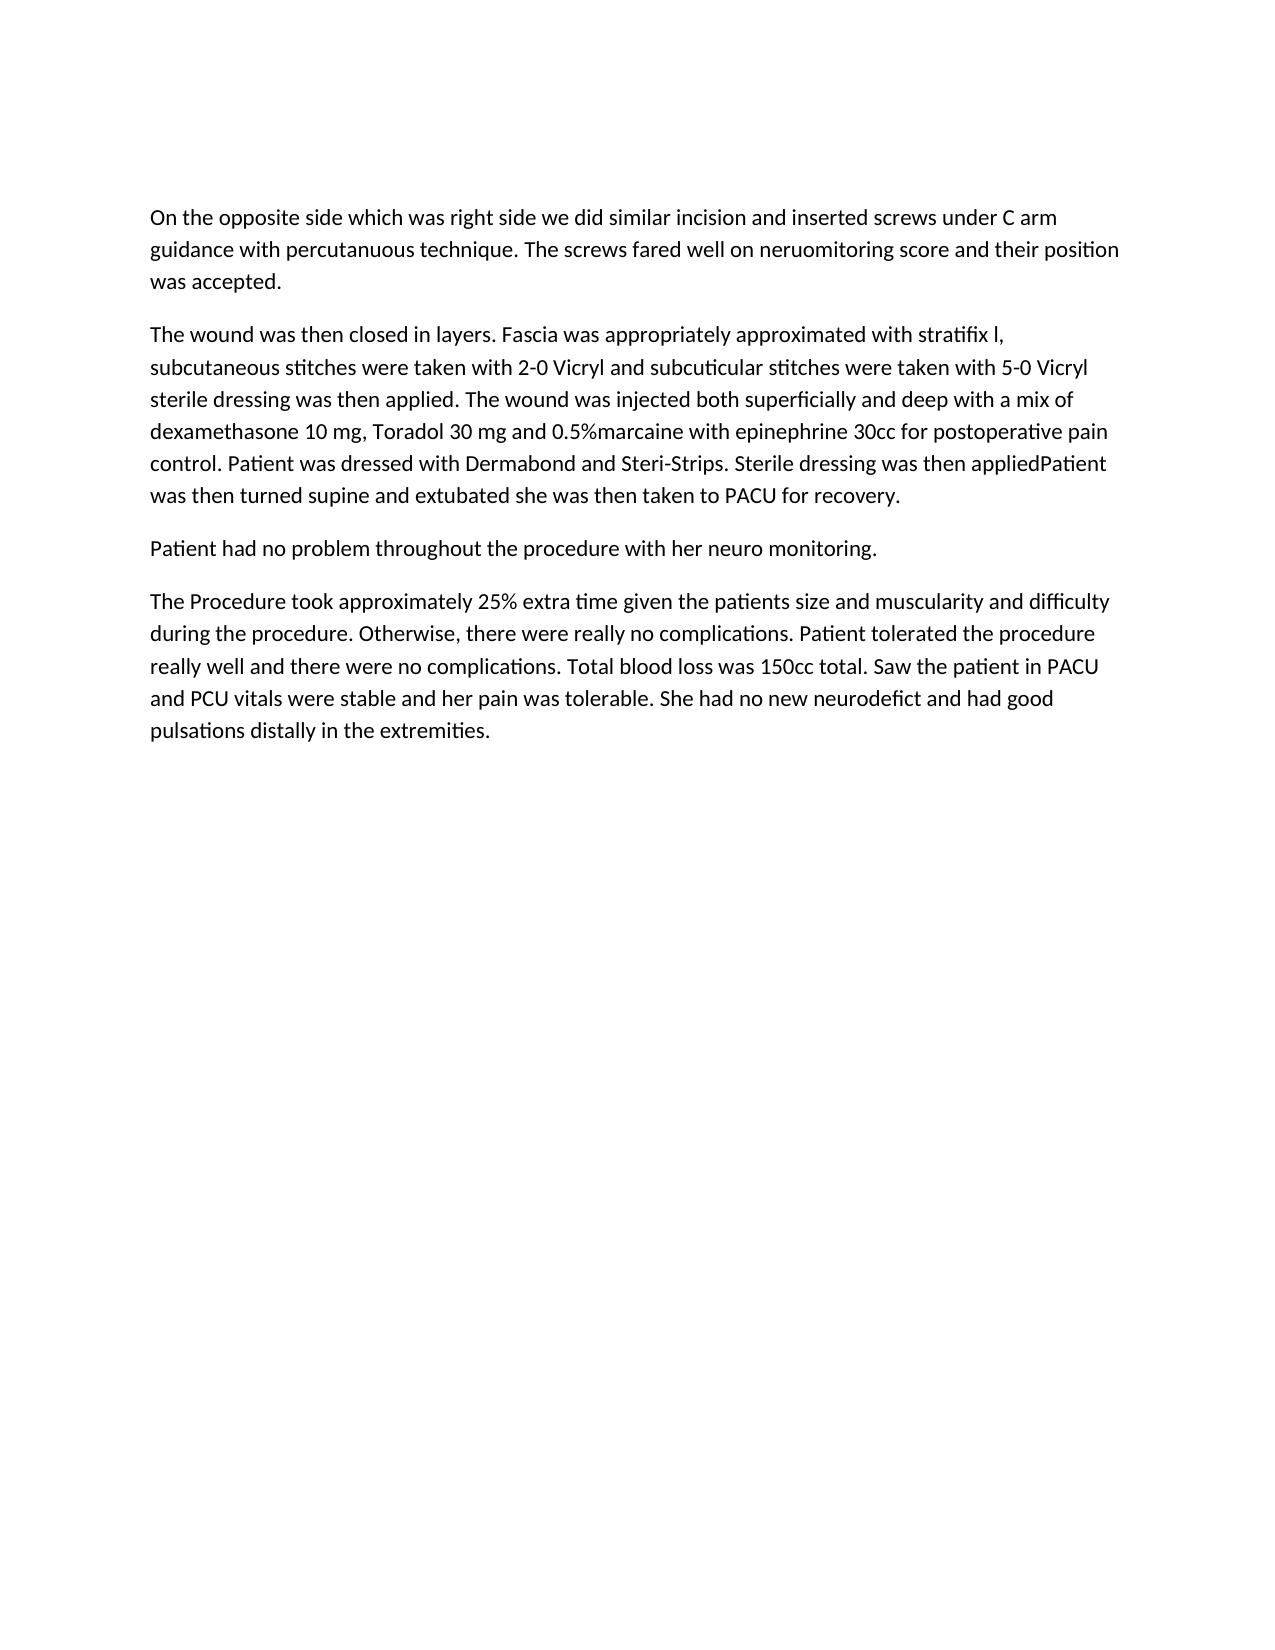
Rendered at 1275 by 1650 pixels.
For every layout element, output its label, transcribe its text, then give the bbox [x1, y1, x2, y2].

text The wound was then closed in layers. Fascia was appropriately approximated with stratifix l, subcutaneous stitches were taken with 2-0 Vicryl and subcuticular stitches were taken with 5-0 Vicryl sterile dressing was then applied. The wound was injected both superficially and deep with a mix of dexamethasone 10 mg, Toradol 30 mg and 0.5%marcaine with epinephrine 30cc for postoperative pain control. Patient was dressed with Dermabond and Steri-Strips. Sterile dressing was then appliedPatient was then turned supine and extubated she was then taken to PACU for recovery. [150, 320, 1125, 509]
text Patient had no problem throughout the procedure with her neuro monitoring. [150, 534, 1125, 562]
text The Procedure took approximately 25% extra time given the patients size and muscularity and difficulty during the procedure. Otherwise, there were really no complications. Patient tolerated the procedure really well and there were no complications. Total blood loss was 150cc total. Saw the patient in PACU and PCU vitals were stable and her pain was tolerable. She had no new neurodefict and had good pulsations distally in the extremities. [150, 587, 1125, 744]
text On the opposite side which was right side we did similar incision and inserted screws under C arm guidance with percutanuous technique. The screws fared well on neruomitoring score and their position was accepted. [150, 203, 1125, 295]
